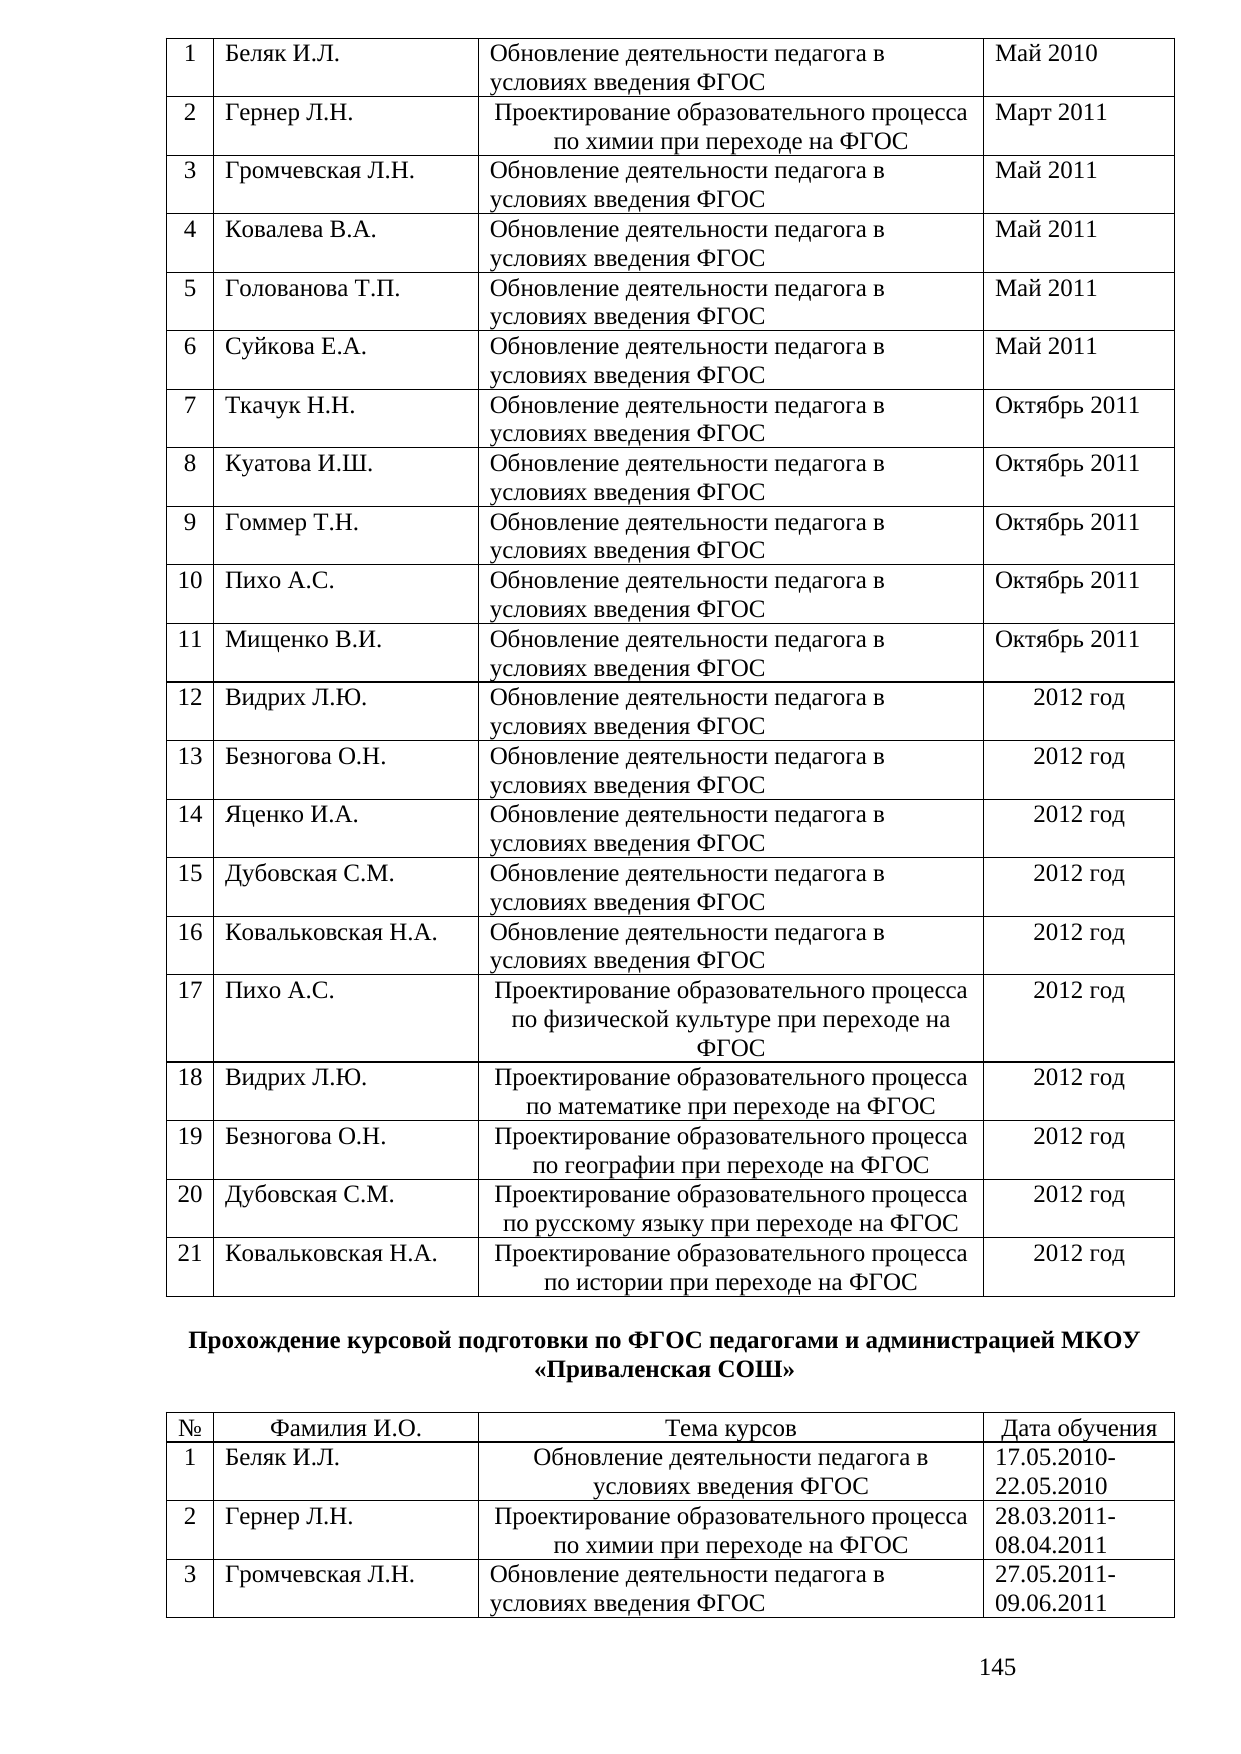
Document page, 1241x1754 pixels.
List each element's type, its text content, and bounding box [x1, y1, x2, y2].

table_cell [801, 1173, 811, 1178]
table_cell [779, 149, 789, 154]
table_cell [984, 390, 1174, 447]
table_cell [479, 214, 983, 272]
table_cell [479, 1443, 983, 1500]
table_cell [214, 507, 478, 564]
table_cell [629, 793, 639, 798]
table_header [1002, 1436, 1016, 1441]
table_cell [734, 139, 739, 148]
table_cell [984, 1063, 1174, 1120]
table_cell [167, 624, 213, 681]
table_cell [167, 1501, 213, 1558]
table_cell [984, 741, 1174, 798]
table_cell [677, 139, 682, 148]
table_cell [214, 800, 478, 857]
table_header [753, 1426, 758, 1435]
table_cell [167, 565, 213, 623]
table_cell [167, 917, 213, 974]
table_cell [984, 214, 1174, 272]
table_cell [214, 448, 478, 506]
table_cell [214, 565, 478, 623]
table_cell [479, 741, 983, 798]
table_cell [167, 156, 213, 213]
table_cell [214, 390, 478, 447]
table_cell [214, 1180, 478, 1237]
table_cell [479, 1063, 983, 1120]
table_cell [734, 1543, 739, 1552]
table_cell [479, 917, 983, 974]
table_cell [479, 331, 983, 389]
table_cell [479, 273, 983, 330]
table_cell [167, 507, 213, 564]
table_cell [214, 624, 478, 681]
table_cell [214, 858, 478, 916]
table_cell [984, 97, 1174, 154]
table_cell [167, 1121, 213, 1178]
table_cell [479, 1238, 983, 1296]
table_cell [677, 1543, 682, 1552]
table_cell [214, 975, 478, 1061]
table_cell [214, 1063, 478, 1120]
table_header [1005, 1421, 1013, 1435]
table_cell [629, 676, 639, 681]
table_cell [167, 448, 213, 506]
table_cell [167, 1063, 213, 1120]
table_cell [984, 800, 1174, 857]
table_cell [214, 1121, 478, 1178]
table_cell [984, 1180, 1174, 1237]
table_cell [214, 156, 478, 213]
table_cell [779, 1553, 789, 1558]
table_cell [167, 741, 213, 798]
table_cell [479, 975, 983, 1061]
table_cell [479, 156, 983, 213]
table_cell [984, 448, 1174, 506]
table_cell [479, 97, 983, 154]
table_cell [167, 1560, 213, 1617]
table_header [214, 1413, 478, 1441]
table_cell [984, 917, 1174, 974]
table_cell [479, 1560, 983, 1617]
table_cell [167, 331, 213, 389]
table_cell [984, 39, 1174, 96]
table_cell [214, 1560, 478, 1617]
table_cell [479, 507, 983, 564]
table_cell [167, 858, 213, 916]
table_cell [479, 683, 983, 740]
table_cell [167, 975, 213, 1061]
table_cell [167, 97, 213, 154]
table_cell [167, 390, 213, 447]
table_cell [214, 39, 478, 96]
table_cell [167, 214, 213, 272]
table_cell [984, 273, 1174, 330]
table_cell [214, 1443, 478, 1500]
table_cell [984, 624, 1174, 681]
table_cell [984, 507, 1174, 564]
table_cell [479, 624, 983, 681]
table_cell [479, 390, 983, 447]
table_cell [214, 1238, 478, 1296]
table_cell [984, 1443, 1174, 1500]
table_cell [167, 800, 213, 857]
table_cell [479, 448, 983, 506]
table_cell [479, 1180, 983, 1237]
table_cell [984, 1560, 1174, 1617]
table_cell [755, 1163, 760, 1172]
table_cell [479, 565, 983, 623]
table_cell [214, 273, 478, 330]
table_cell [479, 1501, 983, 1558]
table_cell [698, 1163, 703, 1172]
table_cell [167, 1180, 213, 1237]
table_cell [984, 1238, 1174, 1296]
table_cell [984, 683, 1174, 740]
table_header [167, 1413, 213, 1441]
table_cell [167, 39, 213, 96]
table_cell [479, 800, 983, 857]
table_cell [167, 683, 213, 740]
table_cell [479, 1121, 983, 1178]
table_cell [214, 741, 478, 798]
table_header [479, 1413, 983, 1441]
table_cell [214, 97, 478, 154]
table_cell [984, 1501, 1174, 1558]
text Прохождение курсовой подготовки по ФГОС педагогами и администрацией МКОУ «Приваленская СОШ» [177, 1325, 1152, 1383]
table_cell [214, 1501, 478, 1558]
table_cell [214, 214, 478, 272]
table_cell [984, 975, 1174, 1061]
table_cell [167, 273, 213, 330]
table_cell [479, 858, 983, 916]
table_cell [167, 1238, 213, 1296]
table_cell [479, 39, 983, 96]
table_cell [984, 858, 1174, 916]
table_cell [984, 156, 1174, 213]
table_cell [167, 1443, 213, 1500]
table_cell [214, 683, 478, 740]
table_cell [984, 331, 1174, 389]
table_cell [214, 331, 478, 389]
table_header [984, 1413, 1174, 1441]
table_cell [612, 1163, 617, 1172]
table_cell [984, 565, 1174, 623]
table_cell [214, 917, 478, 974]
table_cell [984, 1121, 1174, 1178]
